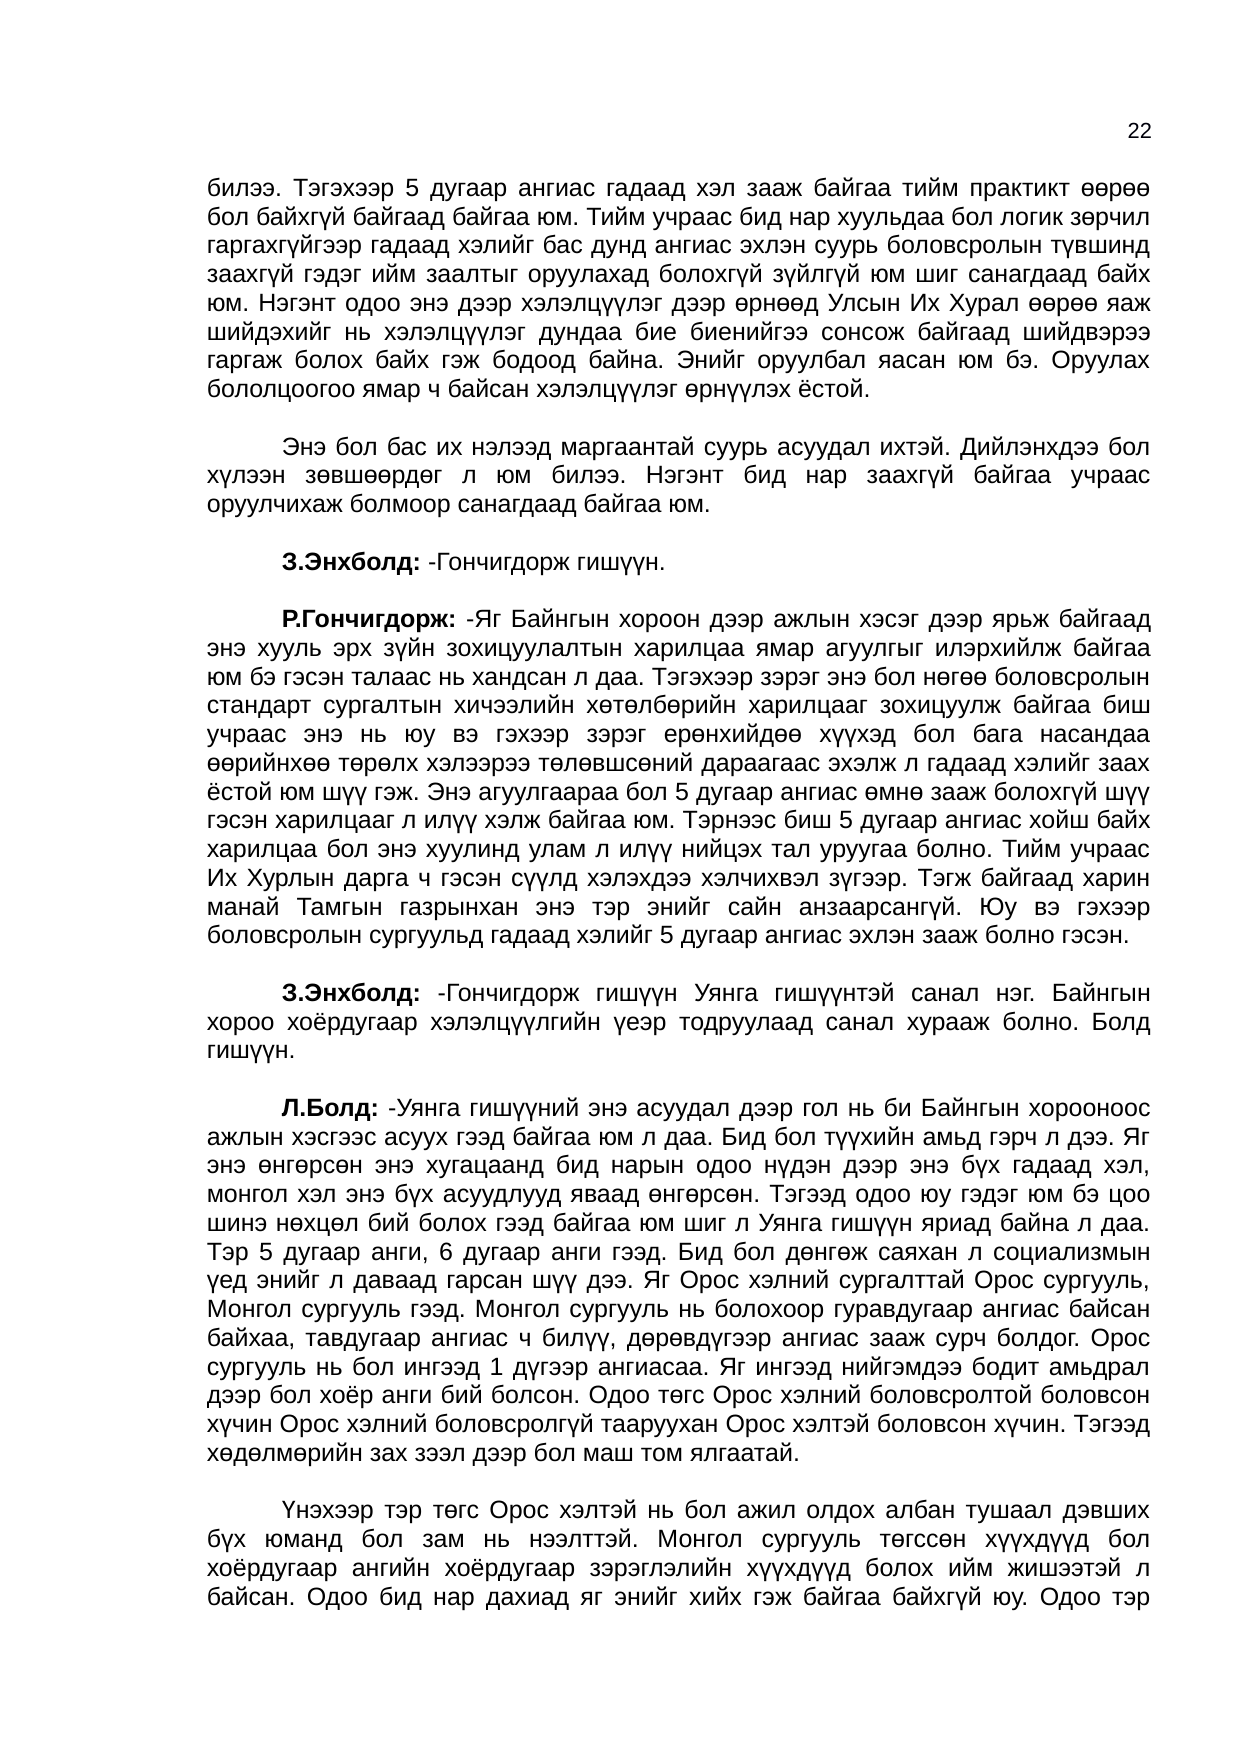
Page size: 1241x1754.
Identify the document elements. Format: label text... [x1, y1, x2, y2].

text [207, 1495, 1152, 1610]
text Р.Гончигдорж: -Яг Байнгын хороон дээр ажлын хэсэг дээр ярьж байгаад энэ хууль эрх зүйн зохицуулалтын харилцаа ямар агуулгыг илэрхийлж байгаа юм бэ гэсэн талаас нь хандсан л даа. Тэгэхээр зэрэг энэ бол нөгөө боловсролын стандарт сургалтын хичээлийн хөтөлбөрийн харилцааг зохицуулж байгаа биш учраас энэ нь юу вэ гэхээр зэрэг ерөнхийдөө хүүхэд бол бага насандаа өөрийнхөө төрөлх хэлээрээ төлөвшсөний дараагаас эхэлж л гадаад хэлийг заах ёстой юм шүү гэж. Энэ агуулгаараа бол 5 дугаар ангиас өмнө зааж болохгүй шүү гэсэн харилцааг л илүү хэлж байгаа юм. Тэрнээс биш 5 дугаар ангиас хойш байх харилцаа бол энэ хуулинд улам л илүү нийцэх тал уруугаа болно. Тийм учраас Их Хурлын дарга ч гэсэн сүүлд хэлэхдээ хэлчихвэл зүгээр. Тэгж байгаад харин манай Тамгын газрынхан энэ тэр энийг сайн анзаарсангүй. Юу вэ гэхээр боловсролын сургуульд гадаад хэлийг 5 дугаар ангиас эхлэн зааж болно гэсэн. [207, 604, 1152, 949]
text Л.Болд: -Уянга гишүүний энэ асуудал дээр гол нь би Байнгын хорооноос ажлын хэсгээс асуух гээд байгаа юм л даа. Бид бол түүхийн амьд гэрч л дээ. Яг энэ өнгөрсөн энэ хугацаанд бид нарын одоо нүдэн дээр энэ бүх гадаад хэл, монгол хэл энэ бүх асуудлууд яваад өнгөрсөн. Тэгээд одоо юу гэдэг юм бэ цоо шинэ нөхцөл бий болох гээд байгаа юм шиг л Уянга гишүүн яриад байна л даа. Тэр 5 дугаар анги, 6 дугаар анги гээд. Бид бол дөнгөж саяхан л социализмын үед энийг л даваад гарсан шүү дээ. Яг Орос хэлний сургалттай Орос сургууль, Монгол сургууль гээд. Монгол сургууль нь болохоор гуравдугаар ангиас байсан байхаа, тавдугаар ангиас ч билүү, дөрөвдүгээр ангиас зааж сурч болдог. Орос сургууль нь бол ингээд 1 дүгээр ангиасаа. Яг ингээд нийгэмдээ бодит амьдрал дээр бол хоёр анги бий болсон. Одоо төгс Орос хэлний боловсролтой боловсон хүчин Орос хэлний боловсролгүй тааруухан Орос хэлтэй боловсон хүчин. Тэгээд хөдөлмөрийн зах зээл дээр бол маш том ялгаатай. [207, 1093, 1152, 1467]
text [207, 173, 1152, 403]
text Энэ бол бас их нэлээд маргаантай суурь асуудал ихтэй. Дийлэнхдээ бол хүлээн зөвшөөрдөг л юм билээ. Нэгэнт бид нар заахгүй байгаа учраас оруулчихаж болмоор санагдаад байгаа юм. [207, 432, 1152, 518]
text З.Энхболд: -Гончигдорж гишүүн Уянга гишүүнтэй санал нэг. Байнгын хороо хоёрдугаар хэлэлцүүлгийн үеэр тодруулаад санал хурааж болно. Болд гишүүн. [207, 978, 1152, 1064]
text З.Энхболд: -Гончигдорж гишүүн. [207, 547, 1152, 575]
